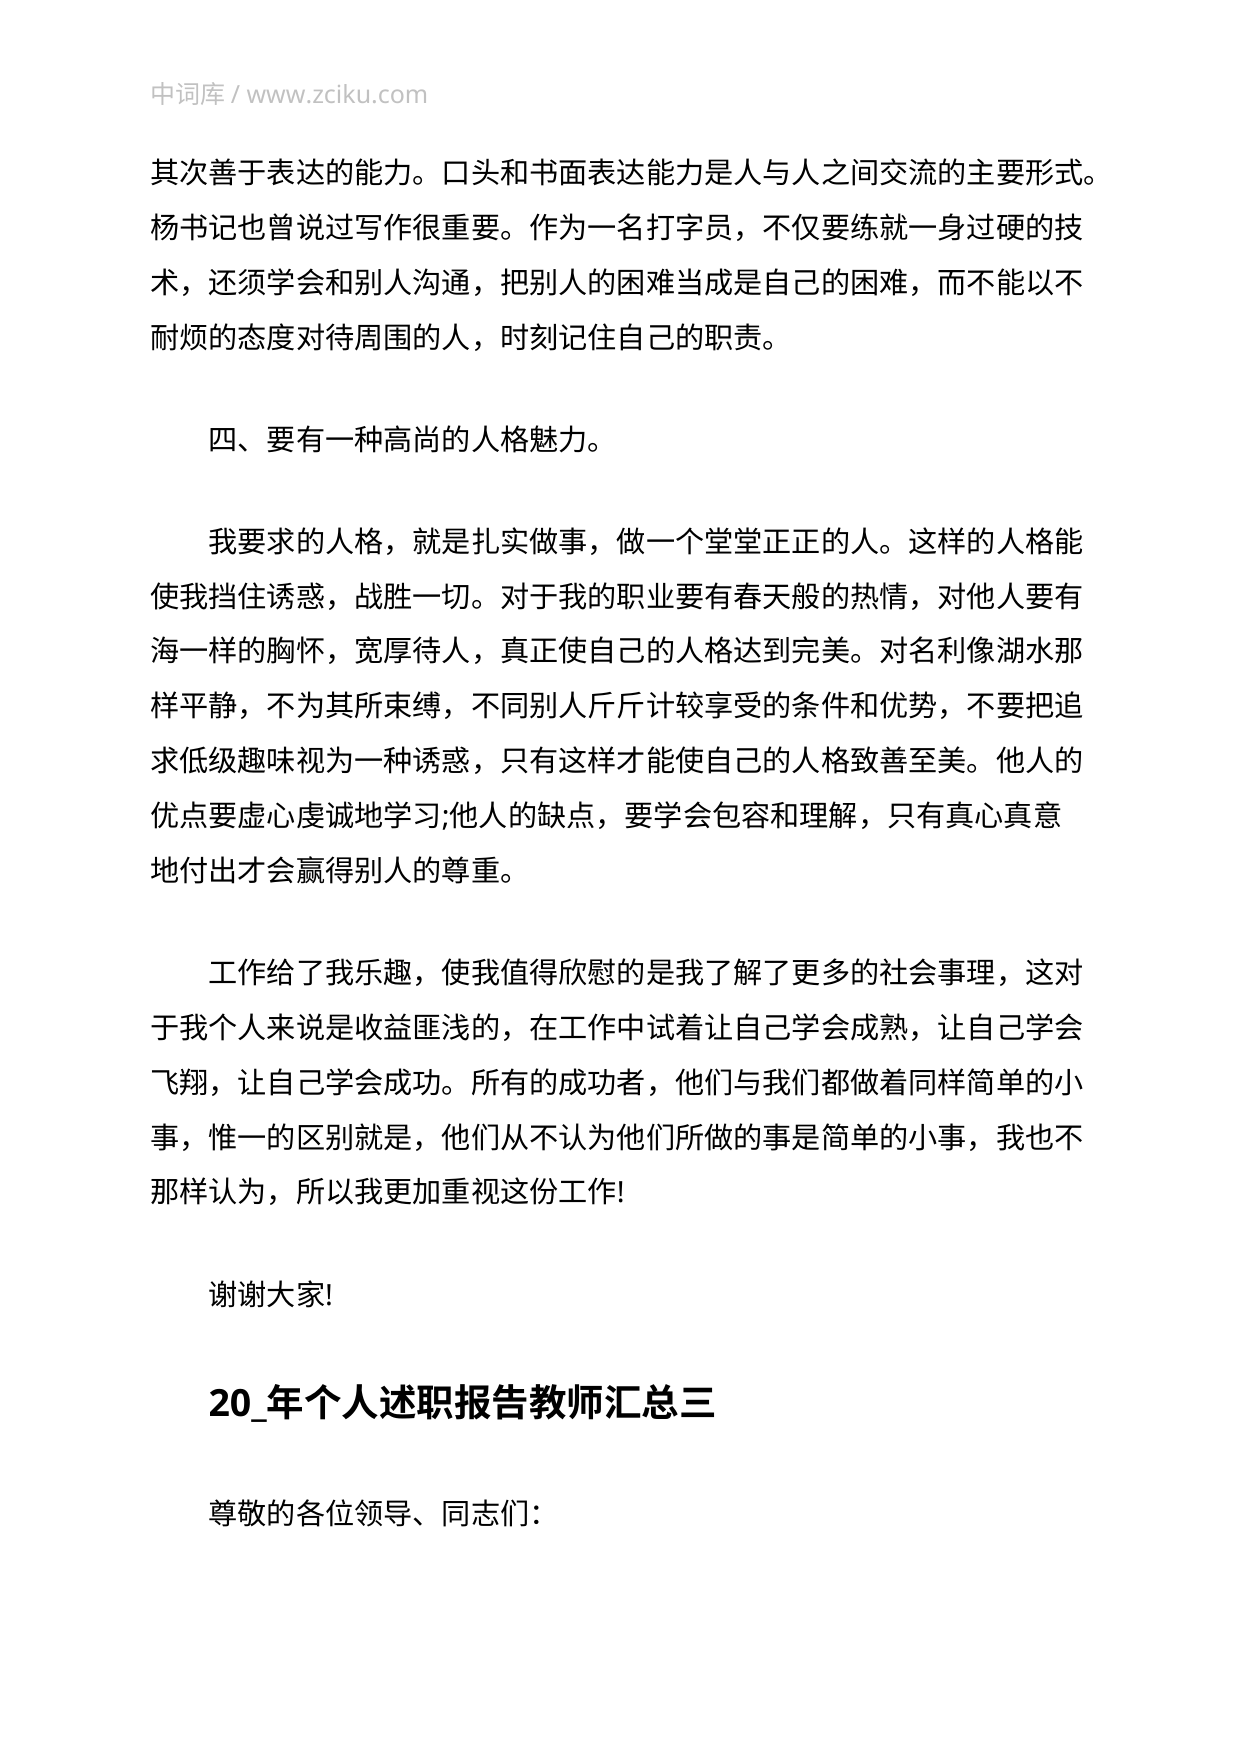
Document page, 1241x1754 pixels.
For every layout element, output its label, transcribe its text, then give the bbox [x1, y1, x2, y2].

text 四、要有一种高尚的人格魅力。 [150, 416, 1090, 459]
text 谢谢大家! [150, 1271, 1090, 1313]
text 我要求的人格，就是扎实做事，做一个堂堂正正的人。这样的人格能使我挡住诱惑，战胜一切。对于我的职业要有春天般的热情，对他人要有海一样的胸怀，宽厚待人，真正使自己的人格达到完美。对名利像湖水那样平静，不为其所束缚，不同别人斤斤计较享受的条件和优势，不要把追求低级趣味视为一种诱惑，只有这样才能使自己的人格致善至美。他人的优点要虚心虔诚地学习;他人的缺点，要学会包容和理解，只有真心真意地付出才会赢得别人的尊重。 [150, 518, 1090, 890]
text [150, 150, 1090, 357]
text 工作给了我乐趣，使我值得欣慰的是我了解了更多的社会事理，这对于我个人来说是收益匪浅的，在工作中试着让自己学会成熟，让自己学会飞翔，让自己学会成功。所有的成功者，他们与我们都做着同样简单的小事，惟一的区别就是，他们从不认为他们所做的事是简单的小事，我也不那样认为，所以我更加重视这份工作! [150, 949, 1090, 1211]
text 20_年个人述职报告教师汇总三 [150, 1373, 1090, 1427]
text 尊敬的各位领导、同志们： [150, 1491, 1090, 1533]
